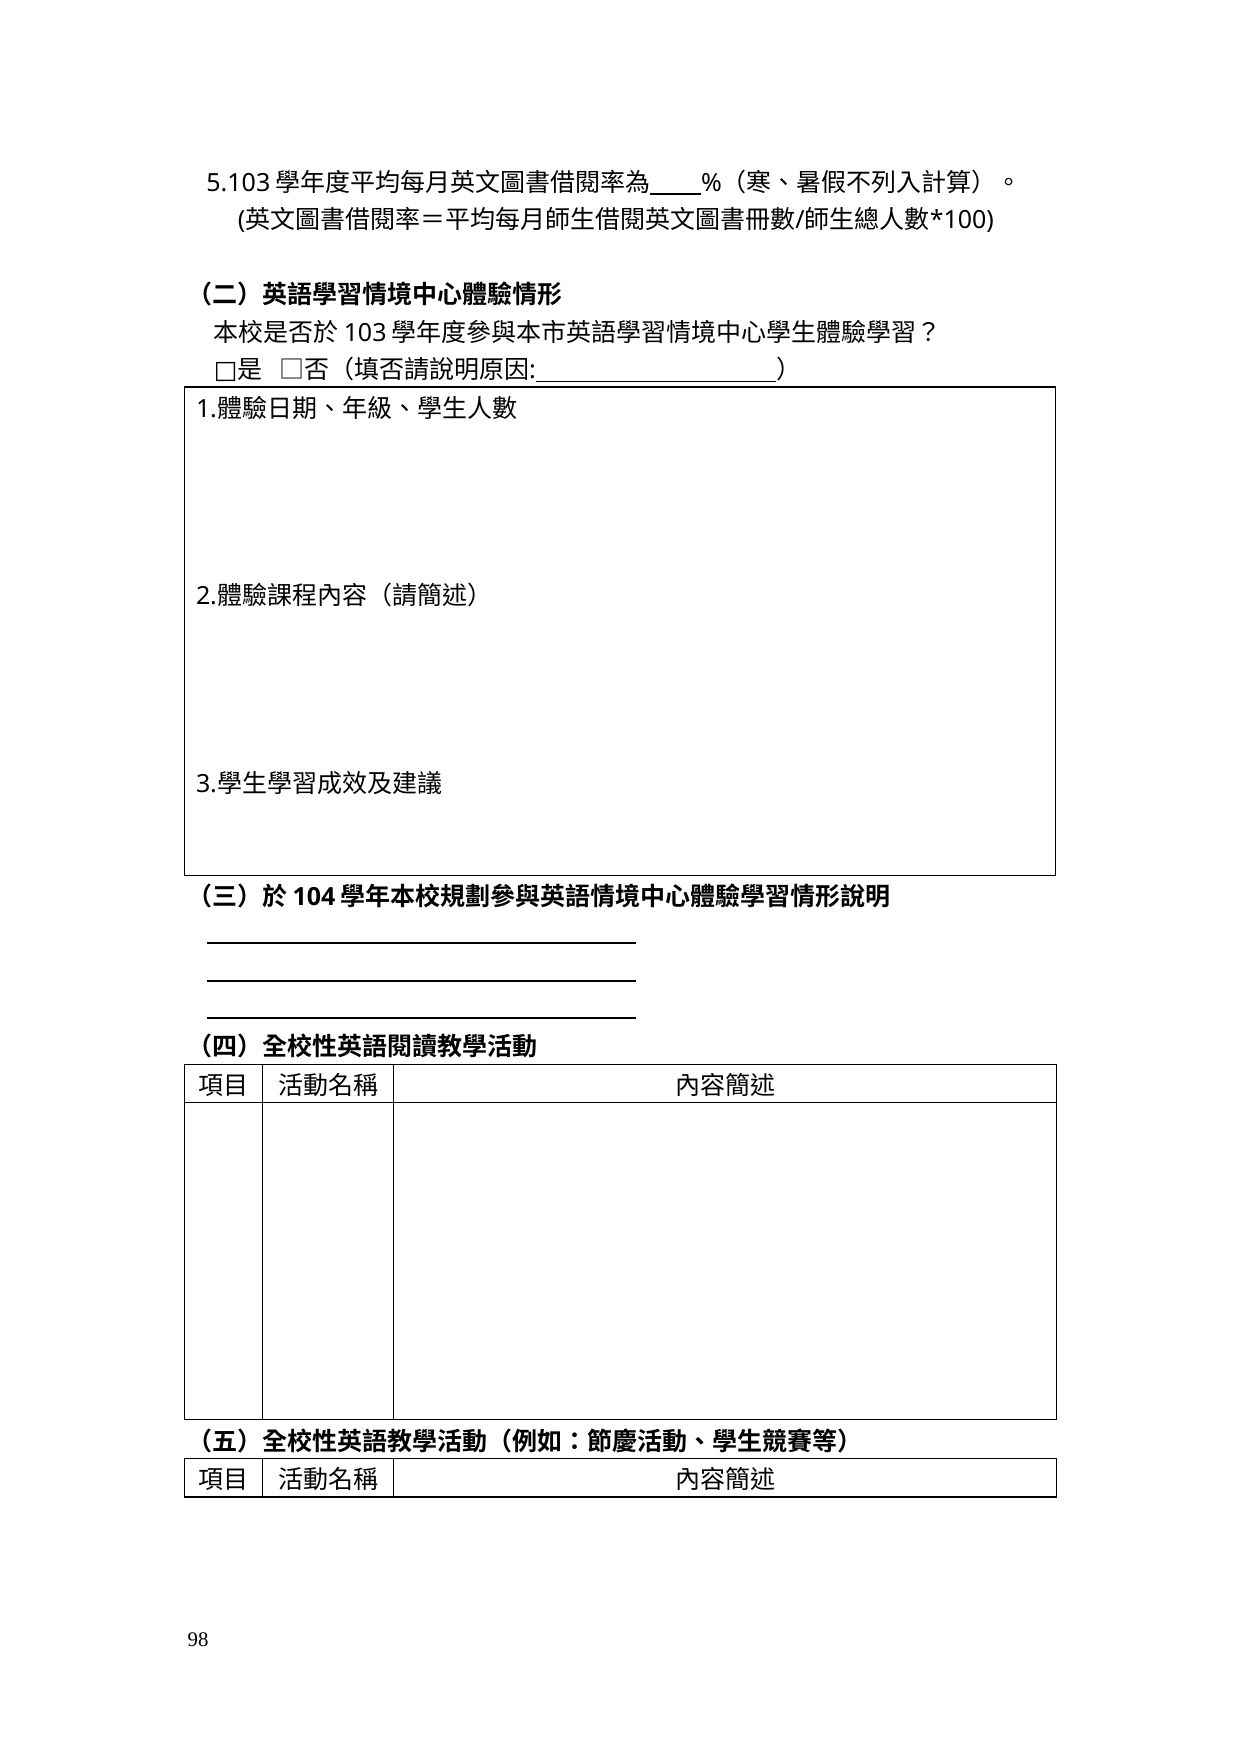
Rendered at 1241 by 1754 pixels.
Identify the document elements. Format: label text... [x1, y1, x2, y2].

text （四）全校性英語閱讀教學活動 [187, 1026, 1053, 1063]
text 本校是否於103學年度參與本市英語學習情境中心學生體驗學習？ [187, 311, 1053, 349]
text （五）全校性英語教學活動（例如：節慶活動、學生競賽等） [187, 1420, 1053, 1458]
table_header 1.體驗日期、年級、學生人數 2.體驗課程內容（請簡述） 3.學生學習成效及建議 [185, 388, 1055, 875]
table_cell [394, 1103, 1056, 1419]
text （二）英語學習情境中心體驗情形 [187, 274, 1053, 311]
table_header 項目 [185, 1065, 262, 1102]
table_header 活動名稱 [263, 1065, 393, 1102]
text （三）於104學年本校規劃參與英語情境中心體驗學習情形說明 [187, 876, 1053, 913]
table_header 項目 [185, 1459, 262, 1496]
text (英文圖書借閱率＝平均每月師生借閱英文圖書冊數/師生總人數*100) [231, 199, 1053, 236]
table_header 內容簡述 [394, 1459, 1056, 1496]
table_header 活動名稱 [263, 1459, 393, 1496]
text 5.103學年度平均每月英文圖書借閱率為 %（寒、暑假不列入計算）。 [206, 161, 1053, 199]
text □是 □否（填否請說明原因: ） [187, 349, 1053, 386]
table_header 內容簡述 [394, 1065, 1056, 1102]
table_cell [263, 1103, 393, 1419]
table_cell [185, 1103, 262, 1419]
